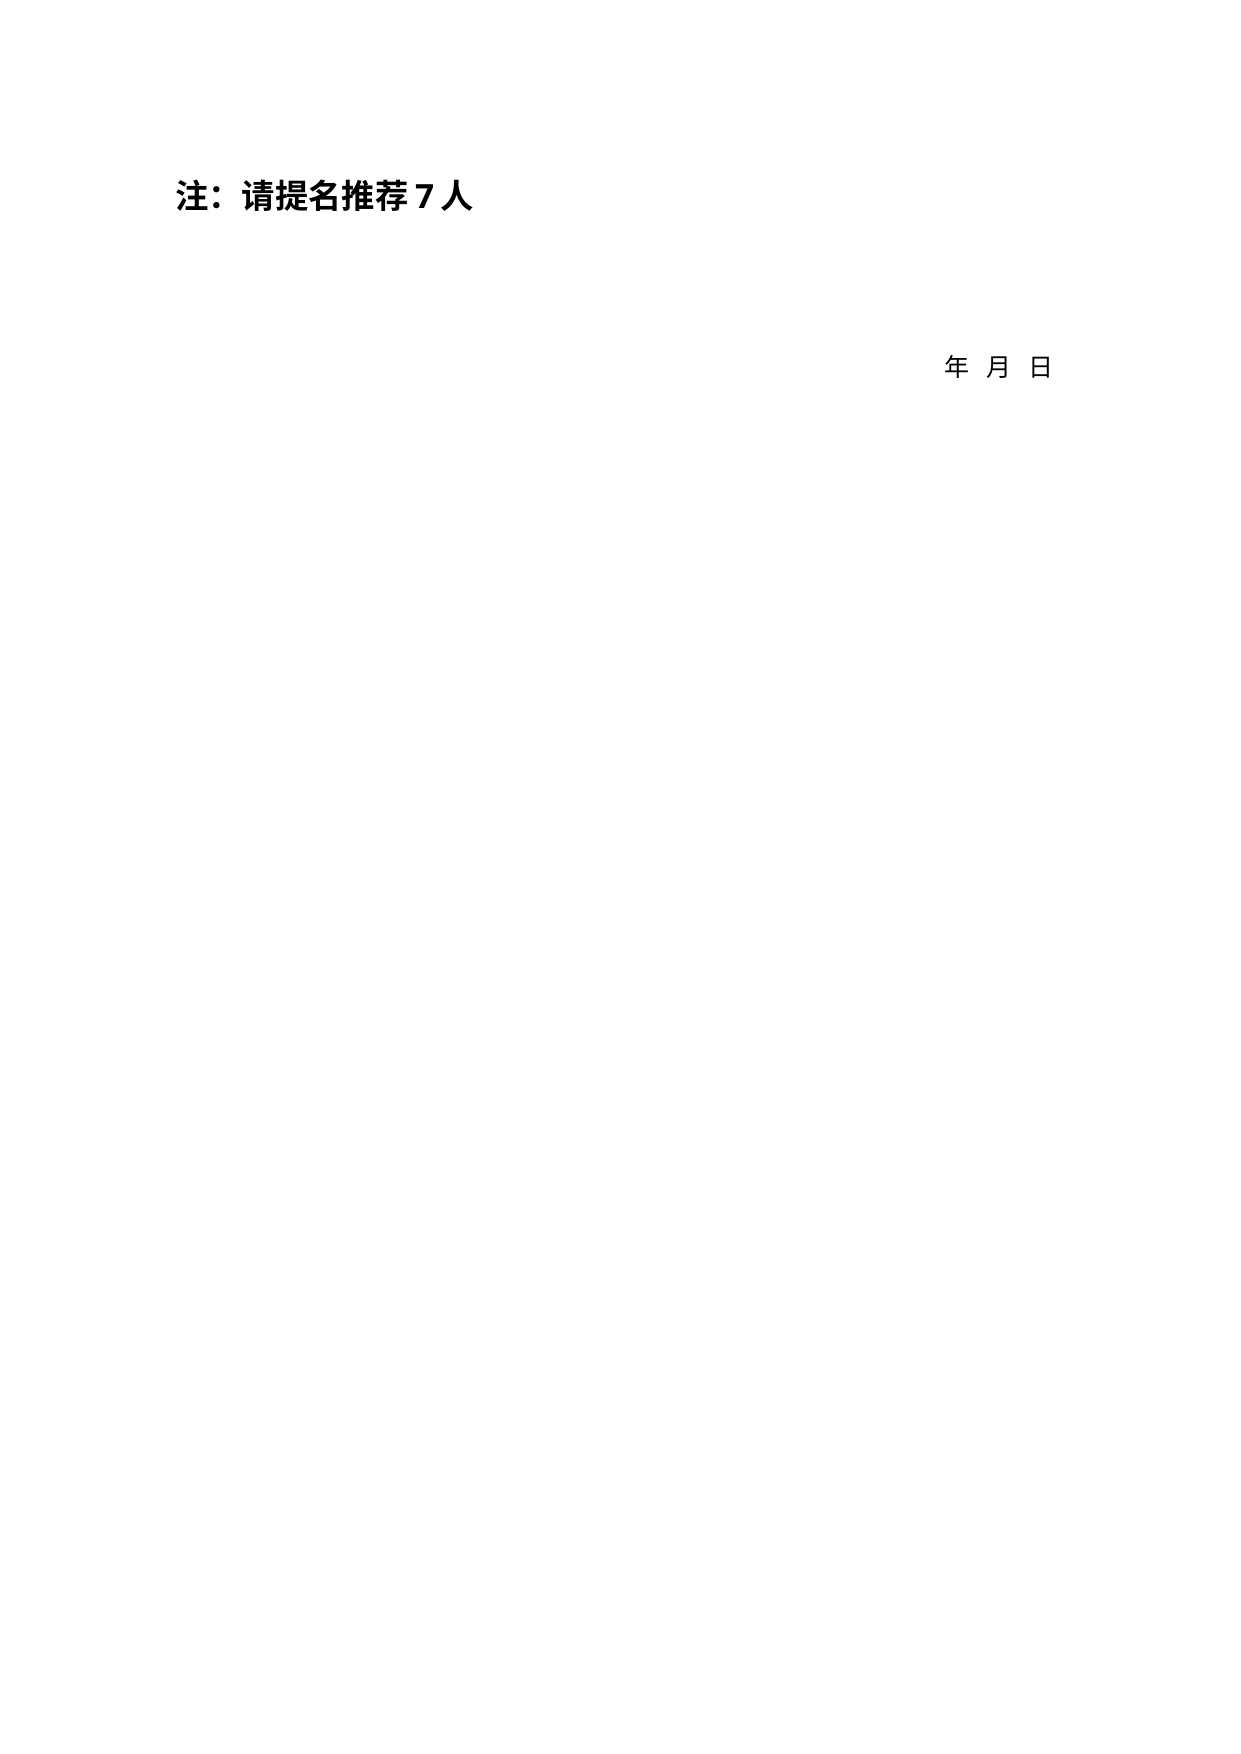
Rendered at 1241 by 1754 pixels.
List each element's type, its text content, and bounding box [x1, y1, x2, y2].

text 注：请提名推荐7人 [0, 162, 986, 227]
text 年 月 日 [187, 333, 1053, 398]
